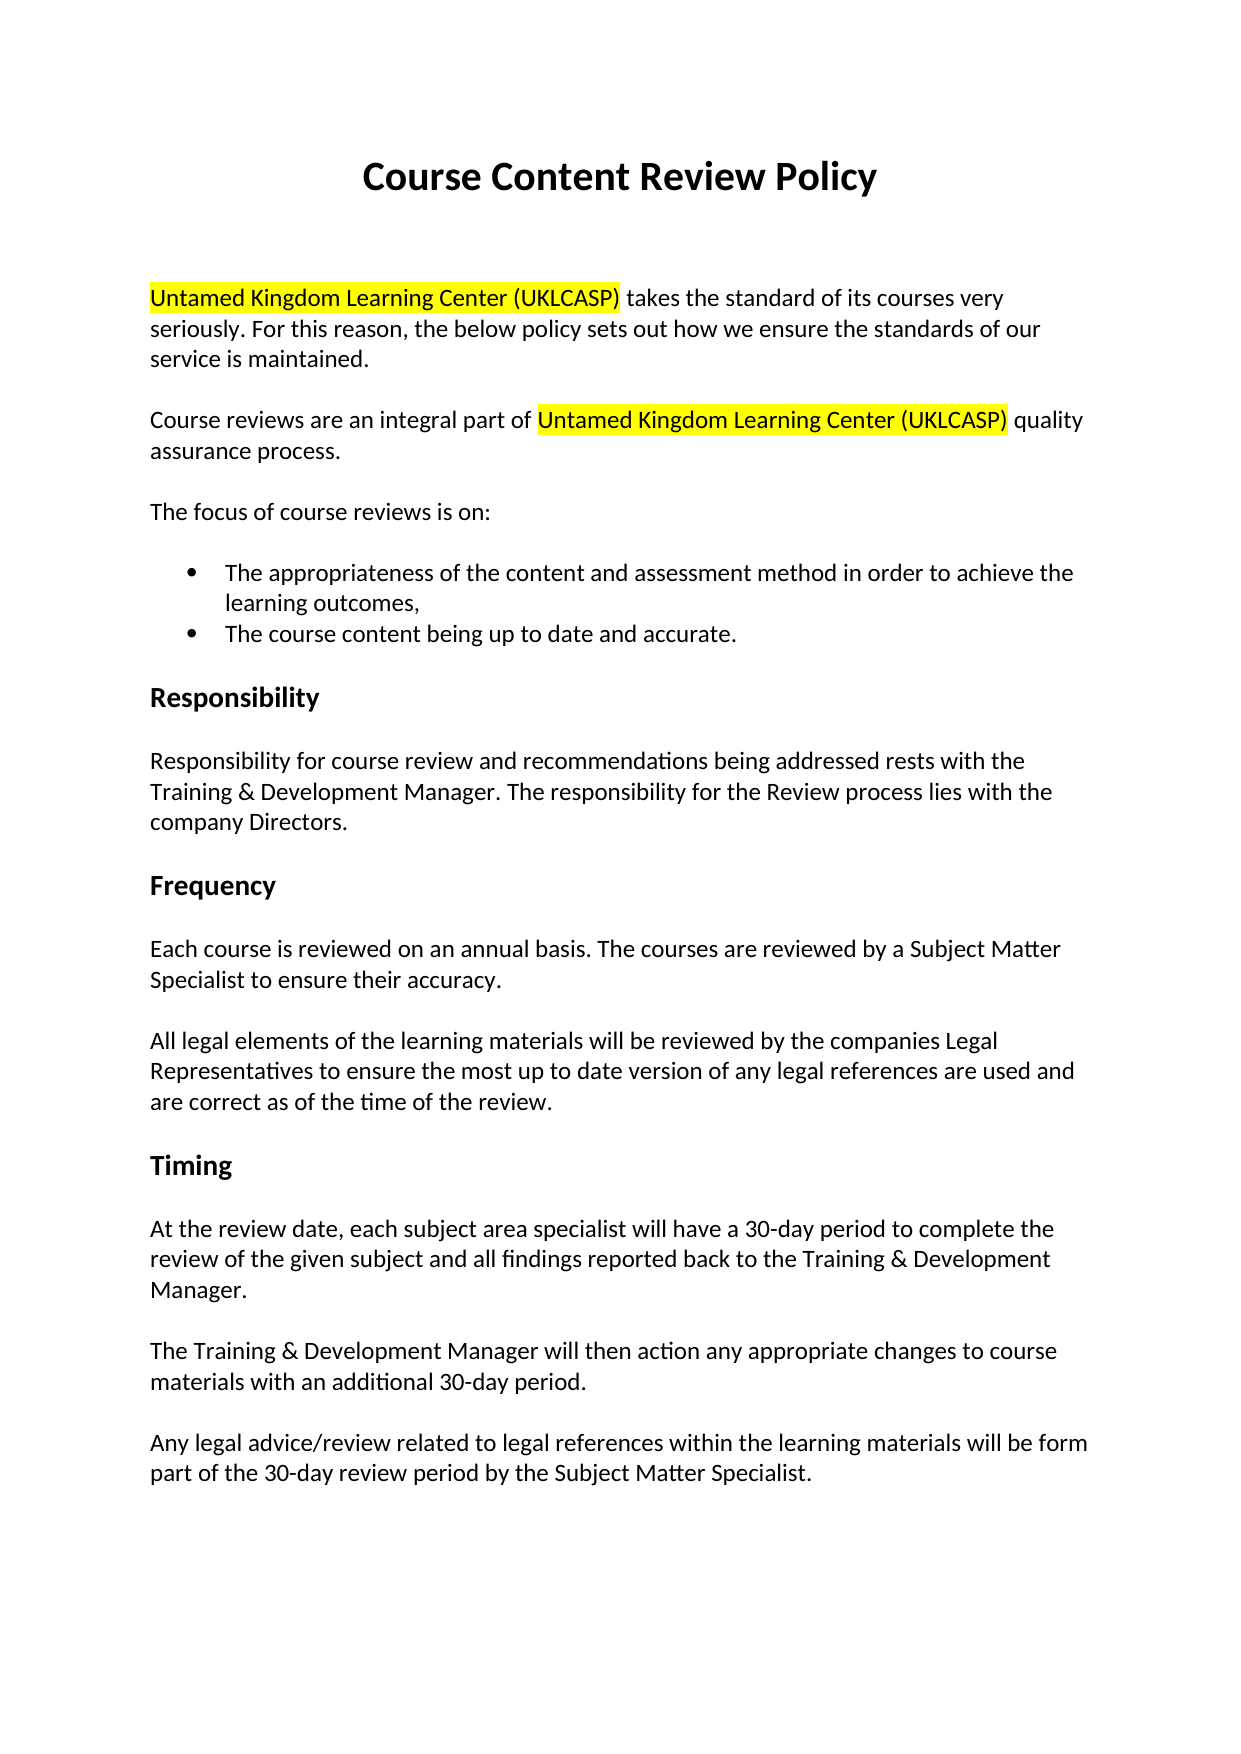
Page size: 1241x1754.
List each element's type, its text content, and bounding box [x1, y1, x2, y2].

text All legal elements of the learning materials will be reviewed by the companies Legal Representatives to ensure the most up to date version of any legal references are used and are correct as of the time of the review. [150, 1025, 1090, 1116]
text Responsibility [150, 679, 1090, 714]
text Course Content Review Policy [150, 150, 1090, 201]
list The course content being up to date and accurate. [187, 618, 1090, 648]
text The Training & Development Manager will then action any appropriate changes to course materials with an additional 30-day period. [150, 1335, 1090, 1396]
text Responsibility for course review and recommendations being addressed rests with the Training & Development Manager. The responsibility for the Review process lies with the company Directors. [150, 745, 1090, 837]
text Frequency [150, 867, 1090, 903]
text Timing [150, 1147, 1090, 1183]
text The focus of course reviews is on: [150, 496, 1090, 526]
text Any legal advice/review related to legal references within the learning materials will be form part of the 30-day review period by the Subject Matter Specialist. [150, 1427, 1090, 1488]
list The appropriateness of the content and assessment method in order to achieve the learning outcomes, [187, 557, 1090, 618]
text Each course is reviewed on an annual basis. The courses are reviewed by a Subject Matter Specialist to ensure their accuracy. [150, 933, 1090, 994]
text Course reviews are an integral part of Untamed Kingdom Learning Center (UKLCASP) quality assurance process. [150, 404, 1090, 465]
text Untamed Kingdom Learning Center (UKLCASP) takes the standard of its courses very seriously. For this reason, the below policy sets out how we ensure the standards of our service is maintained. [150, 282, 1090, 374]
text At the review date, each subject area specialist will have a 30-day period to complete the review of the given subject and all findings reported back to the Training & Development Manager. [150, 1213, 1090, 1305]
